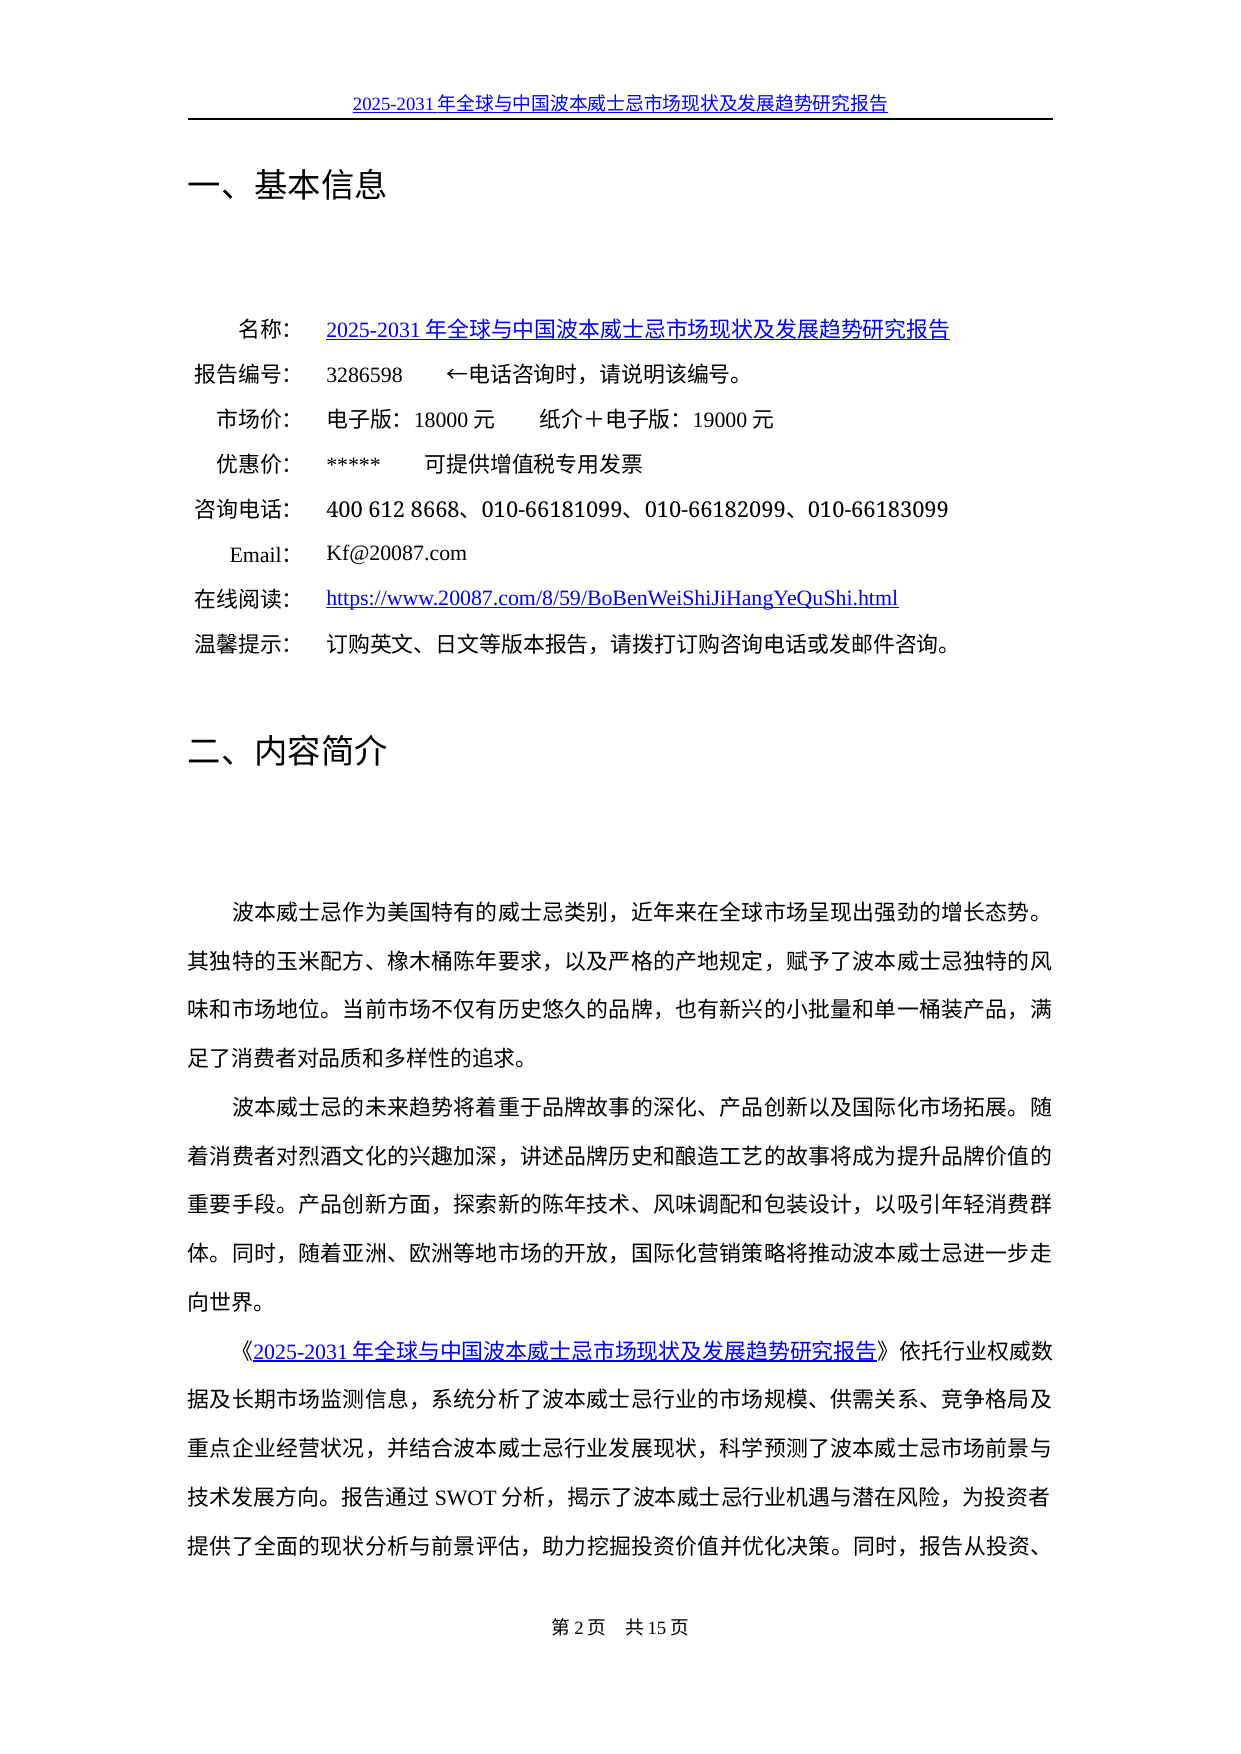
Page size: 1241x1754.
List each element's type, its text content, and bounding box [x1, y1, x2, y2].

table_cell 优惠价： [167, 447, 315, 492]
table_cell [315, 582, 1073, 627]
title 二、内容简介 [187, 717, 1053, 782]
table_header 名称： [167, 312, 315, 357]
table_cell 在线阅读： [167, 582, 315, 627]
title 一、基本信息 [187, 150, 1053, 215]
table_cell 温馨提示： [167, 627, 315, 672]
table_cell 市场价： [167, 402, 315, 447]
table_cell Kf@20087.com [315, 537, 1073, 582]
table_header 2025-2031年全球与中国波本威士忌市场现状及发展趋势研究报告 [315, 312, 1073, 357]
table_cell 400 612 8668、010-66181099、010-66182099、010-66183099 [315, 492, 1073, 537]
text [187, 894, 1053, 1561]
table_cell Email： [167, 537, 315, 582]
table_cell 订购英文、日文等版本报告，请拨打订购咨询电话或发邮件咨询。 [315, 627, 1073, 672]
table_cell ***** 可提供增值税专用发票 [315, 447, 1073, 492]
table_cell 报告编号： [167, 357, 315, 402]
table_cell 电子版：18000 元 纸介＋电子版：19000 元 [315, 402, 1073, 447]
table_cell 3286598 ←电话咨询时，请说明该编号。 [315, 357, 1073, 402]
table_cell 咨询电话： [167, 492, 315, 537]
